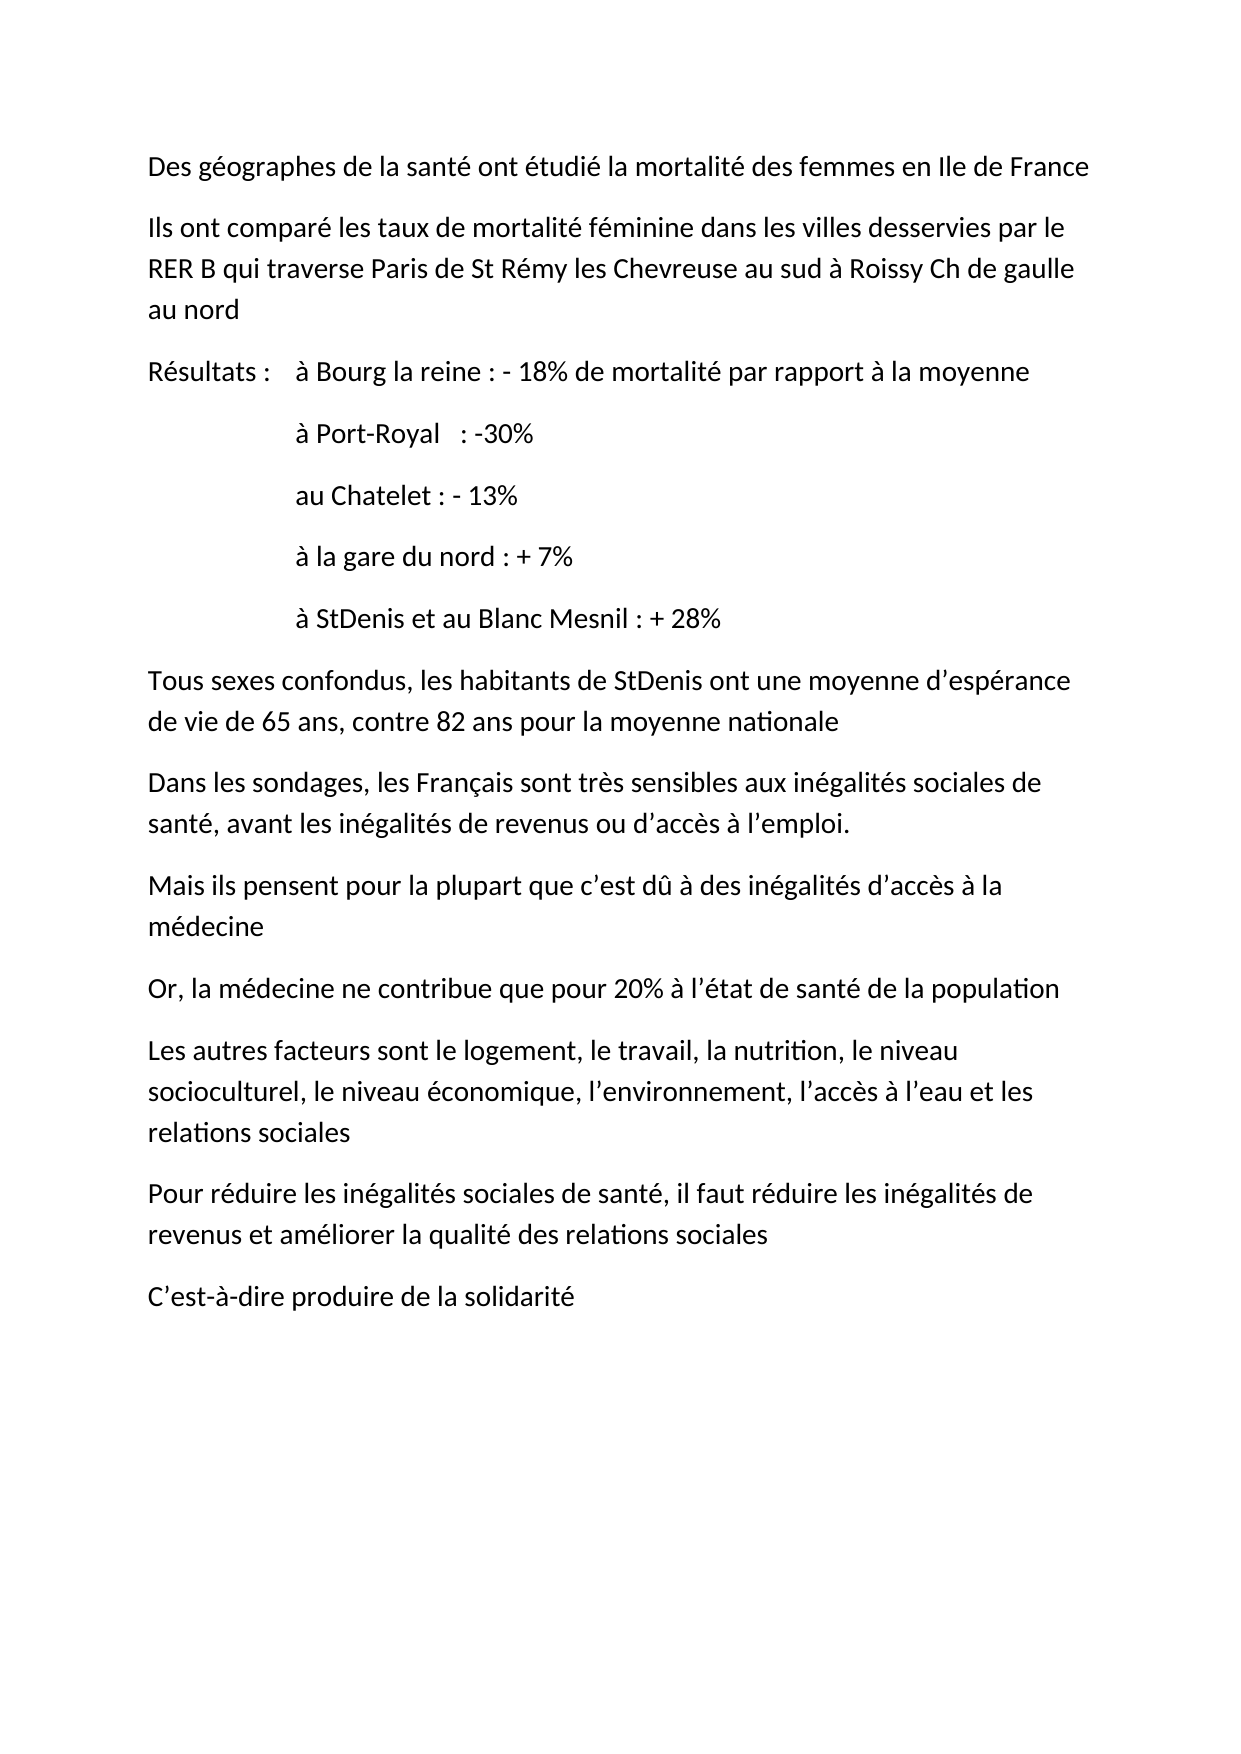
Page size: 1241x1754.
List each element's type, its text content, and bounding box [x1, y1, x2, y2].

text Mais ils pensent pour la plupart que c’est dû à des inégalités d’accès à la médecine [148, 867, 1093, 944]
text Ils ont comparé les taux de mortalité féminine dans les villes desservies par le RER B qui traverse Paris de St Rémy les Chevreuse au sud à Roissy Ch de gaulle au nord [148, 209, 1093, 327]
text Résultats : à Bourg la reine : - 18% de mortalité par rapport à la moyenne [148, 353, 1093, 389]
text à StDenis et au Blanc Mesnil : + 28% [221, 600, 1093, 636]
text à la gare du nord : + 7% [221, 538, 1093, 574]
text C’est-à-dire produire de la solidarité [148, 1278, 1093, 1314]
text Pour réduire les inégalités sociales de santé, il faut réduire les inégalités de revenus et améliorer la qualité des relations sociales [148, 1175, 1093, 1252]
text Des géographes de la santé ont étudié la mortalité des femmes en Ile de France [148, 148, 1093, 183]
text Les autres facteurs sont le logement, le travail, la nutrition, le niveau socioculturel, le niveau économique, l’environnement, l’accès à l’eau et les relations sociales [148, 1032, 1093, 1149]
text au Chatelet : - 13% [221, 477, 1093, 512]
text Tous sexes confondus, les habitants de StDenis ont une moyenne d’espérance de vie de 65 ans, contre 82 ans pour la moyenne nationale [148, 662, 1093, 738]
text Or, la médecine ne contribue que pour 20% à l’état de santé de la population [148, 970, 1093, 1006]
text Dans les sondages, les Français sont très sensibles aux inégalités sociales de santé, avant les inégalités de revenus ou d’accès à l’emploi. [148, 764, 1093, 841]
text à Port-Royal : -30% [221, 415, 1093, 450]
